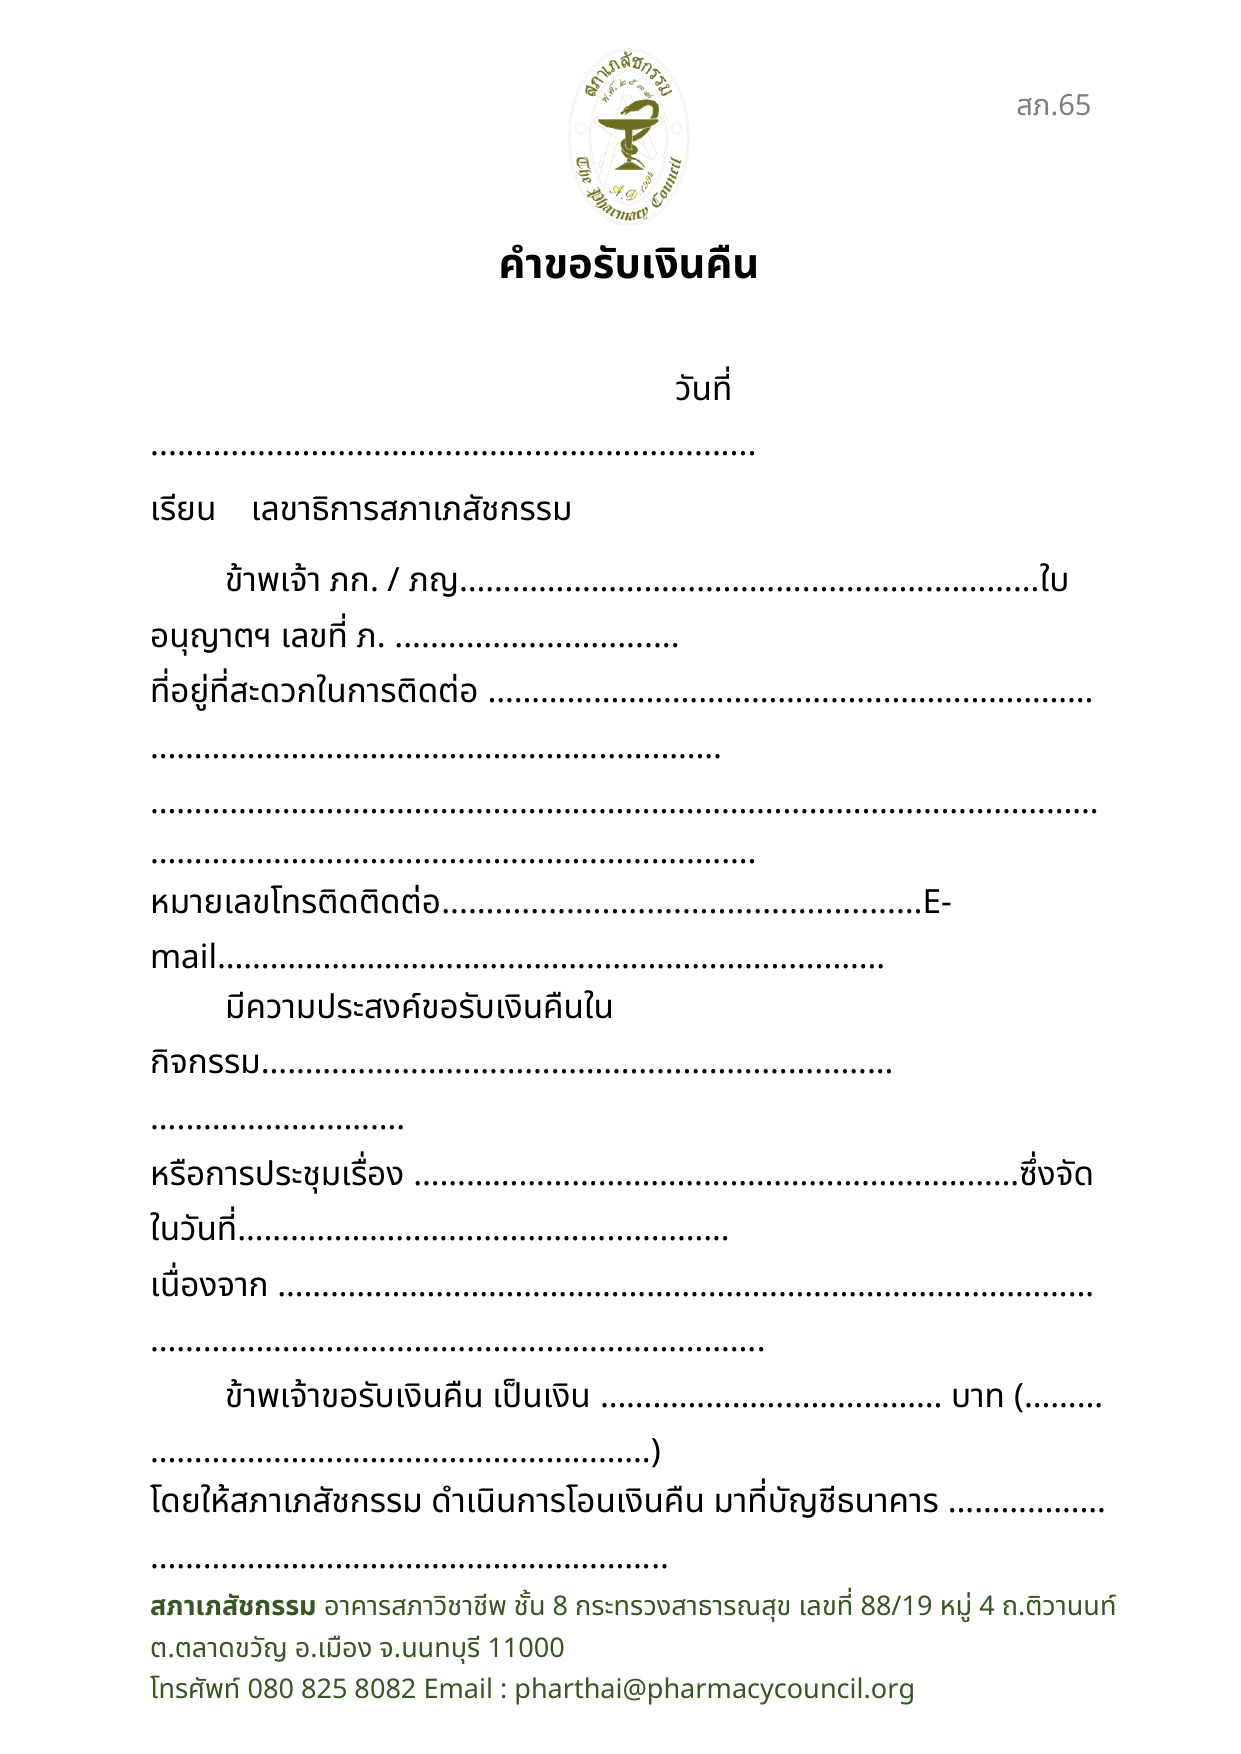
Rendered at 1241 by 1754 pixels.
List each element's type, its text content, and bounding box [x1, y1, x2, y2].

text หมายเลขโทรติดติดต่อ......................................................E-mail………………………………………………………..…..…… [150, 878, 1107, 979]
text วันที่ .................................................................... [150, 365, 1107, 465]
picture [566, 47, 691, 227]
text ที่อยู่ที่สะดวกในการติดต่อ …………………………………………………………………………………………………………..…..……. [150, 667, 1107, 773]
text ข้าพเจ้า ภก. / ภญ…………………………………..………….…………ใบอนุญาตฯ เลขที่ ภ. ................................ [150, 556, 1107, 662]
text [150, 983, 1107, 1583]
text คำขอรับเงินคืน [150, 234, 1107, 297]
text ……………………………………………………………………………………………………………………………………………………..……. [150, 778, 1107, 874]
text เรียน เลขาธิการสภาเภสัชกรรม [150, 485, 1107, 535]
